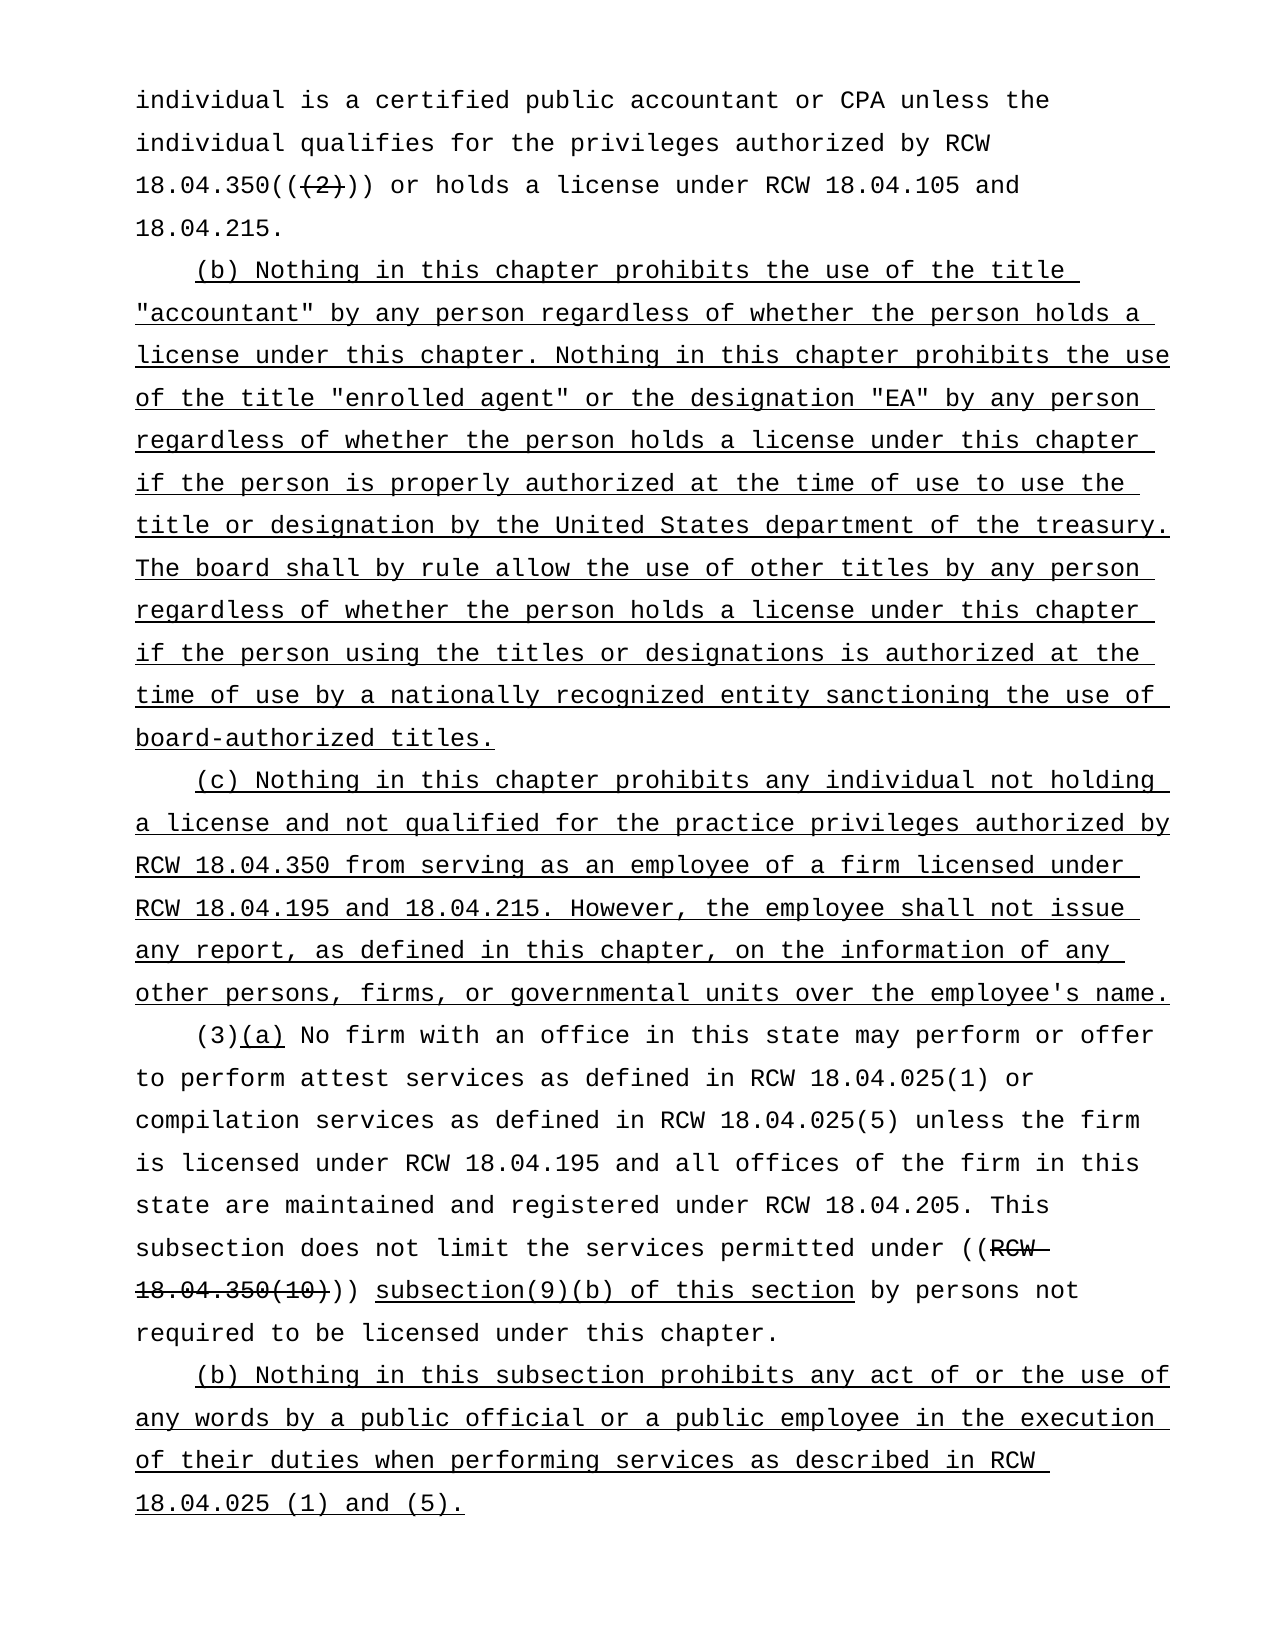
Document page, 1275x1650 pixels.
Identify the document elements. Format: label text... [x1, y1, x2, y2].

text (c) Nothing in this chapter prohibits any individual not holding a license and not qualified for the practice privileges authorized by RCW 18.04.350 from serving as an employee of a firm licensed under RCW 18.04.195 and 18.04.215. However, the employee shall not issue any report, as defined in this chapter, on the information of any other persons, firms, or governmental units over the employee's name. [135, 755, 1170, 834]
text (b) Nothing in this subsection prohibits any act of or the use of any words by a public official or a public employee in the execution of their duties when performing services as described in RCW 18.04.025 (1) and (5). [135, 1430, 1170, 1520]
text (b) Nothing in this chapter prohibits the use of the title "accountant" by any person regardless of whether the person holds a license under this chapter. Nothing in this chapter prohibits the use of the title "enrolled agent" or the designation "EA" by any person regardless of whether the person holds a license under this chapter if the person is properly authorized at the time of use to use the title or designation by the United States department of the treasury. The board shall by rule allow the use of other titles by any person regardless of whether the person holds a license under this chapter if the person using the titles or designations is authorized at the time of use by a nationally recognized entity sanctioning the use of board-authorized titles. [135, 368, 1170, 536]
text (3)(a) No firm with an office in this state may perform or offer to perform attest services as defined in RCW 18.04.025(1) or compilation services as defined in RCW 18.04.025(5) unless the firm is licensed under RCW 18.04.195 and all offices of the firm in this state are maintained and registered under RCW 18.04.205. This subsection does not limit the services permitted under ((RCW 18.04.350(10))) subsection(9)(b) of this section by persons not required to be licensed under this chapter. [135, 1010, 1170, 1350]
text (b) Nothing in this subsection prohibits any act of or the use of any words by a public official or a public employee in the execution of their duties when performing services as described in RCW 18.04.025 (1) and (5). [135, 1350, 1170, 1429]
text (b) Nothing in this chapter prohibits the use of the title "accountant" by any person regardless of whether the person holds a license under this chapter. Nothing in this chapter prohibits the use of the title "enrolled agent" or the designation "EA" by any person regardless of whether the person holds a license under this chapter if the person is properly authorized at the time of use to use the title or designation by the United States department of the treasury. The board shall by rule allow the use of other titles by any person regardless of whether the person holds a license under this chapter if the person using the titles or designations is authorized at the time of use by a nationally recognized entity sanctioning the use of board-authorized titles. [135, 708, 1170, 755]
text (b) Nothing in this chapter prohibits the use of the title "accountant" by any person regardless of whether the person holds a license under this chapter. Nothing in this chapter prohibits the use of the title "enrolled agent" or the designation "EA" by any person regardless of whether the person holds a license under this chapter if the person is properly authorized at the time of use to use the title or designation by the United States department of the treasury. The board shall by rule allow the use of other titles by any person regardless of whether the person holds a license under this chapter if the person using the titles or designations is authorized at the time of use by a nationally recognized entity sanctioning the use of board-authorized titles. [135, 538, 1170, 706]
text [135, 75, 1170, 245]
text (b) Nothing in this chapter prohibits the use of the title "accountant" by any person regardless of whether the person holds a license under this chapter. Nothing in this chapter prohibits the use of the title "enrolled agent" or the designation "EA" by any person regardless of whether the person holds a license under this chapter if the person is properly authorized at the time of use to use the title or designation by the United States department of the treasury. The board shall by rule allow the use of other titles by any person regardless of whether the person holds a license under this chapter if the person using the titles or designations is authorized at the time of use by a nationally recognized entity sanctioning the use of board-authorized titles. [135, 245, 1170, 366]
text (c) Nothing in this chapter prohibits any individual not holding a license and not qualified for the practice privileges authorized by RCW 18.04.350 from serving as an employee of a firm licensed under RCW 18.04.195 and 18.04.215. However, the employee shall not issue any report, as defined in this chapter, on the information of any other persons, firms, or governmental units over the employee's name. [135, 835, 1170, 1004]
